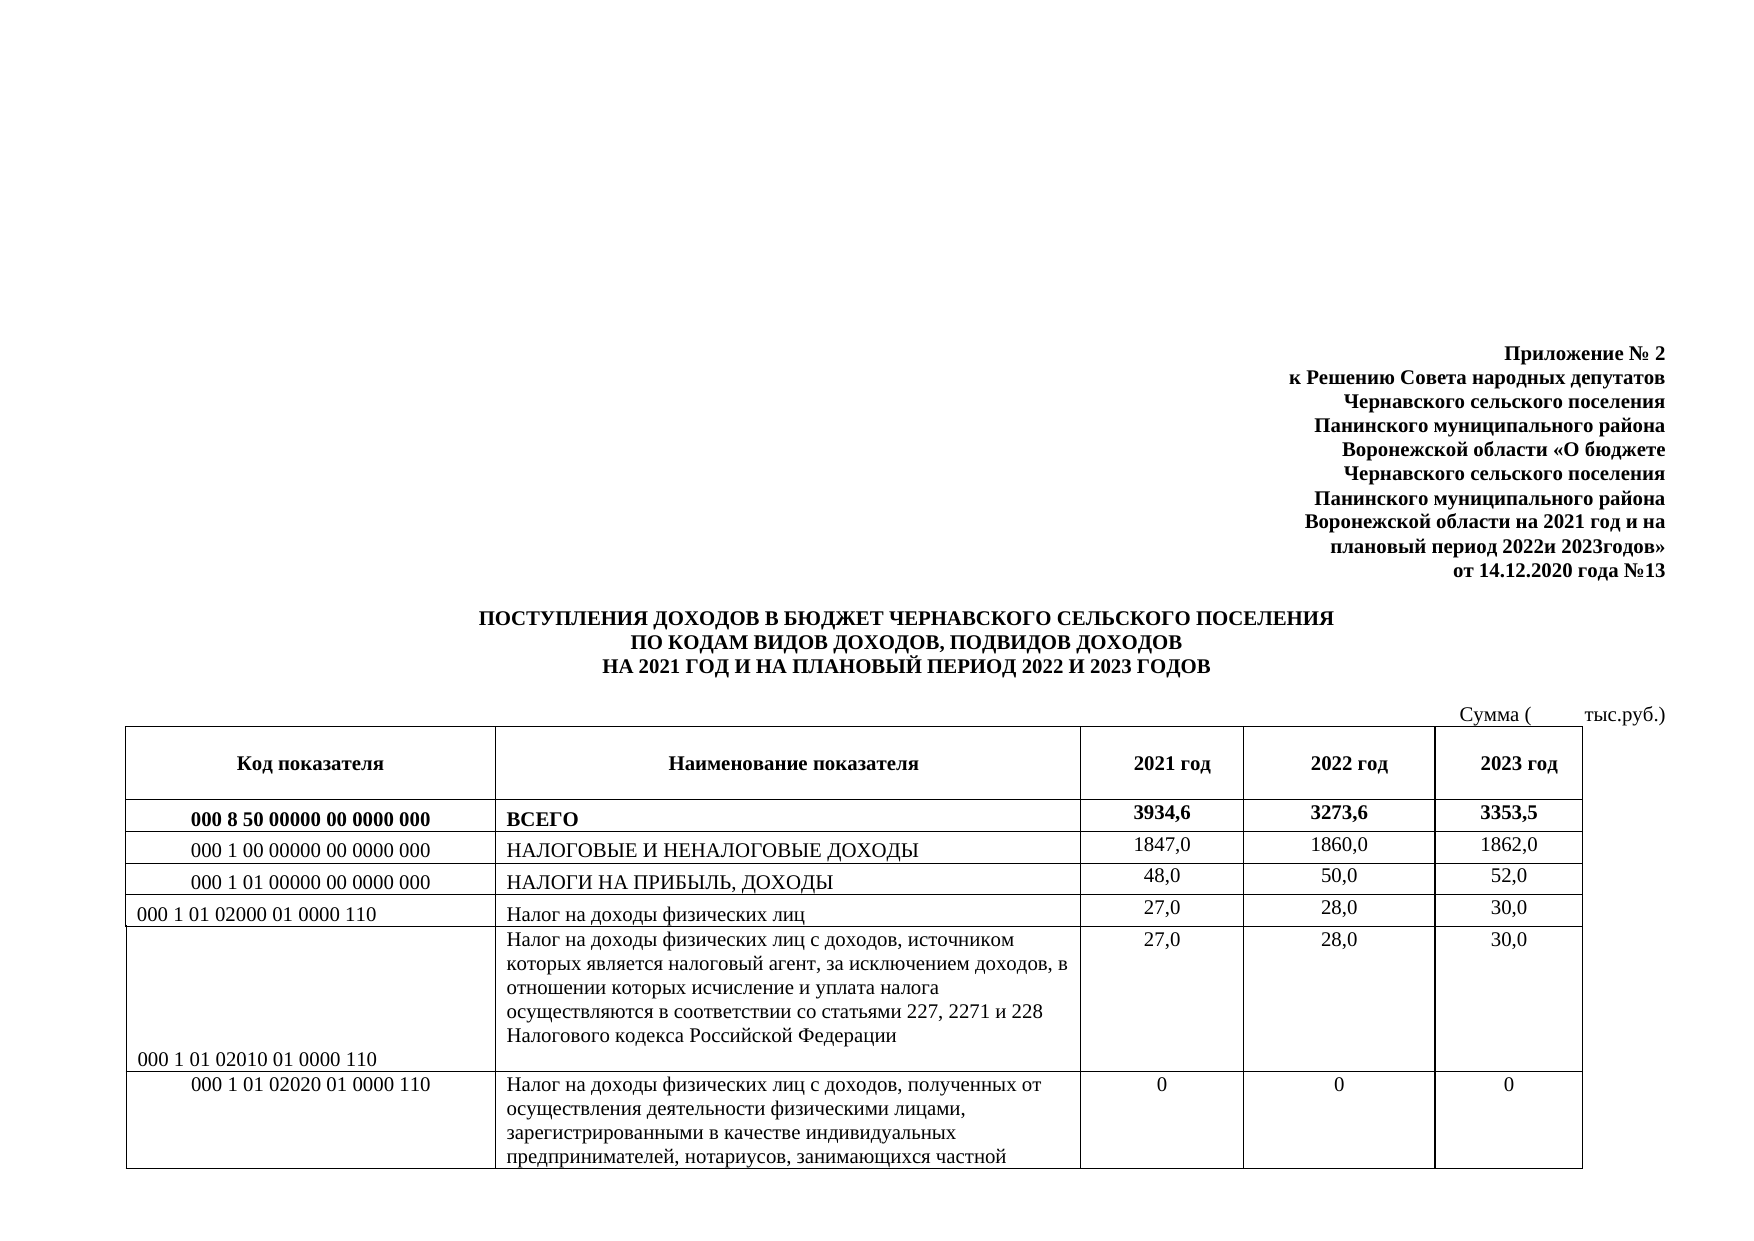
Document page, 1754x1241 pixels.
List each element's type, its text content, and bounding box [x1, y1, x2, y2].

table_cell 000 1 01 00000 00 0000 000 [126, 864, 495, 894]
text Панинского муниципального района [148, 485, 1665, 509]
table_cell 000 8 50 00000 00 0000 000 [126, 800, 495, 831]
text Чернавского сельского поселения [148, 389, 1665, 413]
table_cell 000 1 00 00000 00 0000 000 [126, 832, 495, 862]
table_cell 27,0 [1081, 895, 1243, 926]
table_cell 48,0 [1081, 864, 1243, 894]
table_header 2022 год [1244, 727, 1434, 799]
text плановый период 2022и 2023годов» [148, 533, 1665, 558]
table_cell 52,0 [1436, 864, 1582, 894]
text Приложение № 2 [148, 341, 1665, 365]
table_header Код показателя [126, 727, 495, 799]
table_cell 000 1 01 02000 01 0000 110 [126, 895, 495, 926]
table_cell ВСЕГО [496, 800, 1080, 831]
table_header 2023 год [1436, 727, 1582, 799]
table_cell 28,0 [1244, 895, 1434, 926]
table_cell Налог на доходы физических лиц с доходов, источником которых является налоговый агент, за исключением доходов, в отношении которых исчисление и уплата налога осуществляются в соответствии со статьями 227, 2271 и 228 Налогового кодекса Российской Федерации [496, 927, 1080, 1071]
table_cell 3353,5 [1436, 800, 1582, 831]
text к Решению Совета народных депутатов [148, 365, 1665, 389]
table_cell НАЛОГИ НА ПРИБЫЛЬ, ДОХОДЫ [496, 864, 1080, 894]
table_cell 000 1 01 02010 01 0000 110 [127, 927, 495, 1071]
table_cell Налог на доходы физических лиц [496, 895, 1080, 926]
table_cell НАЛОГОВЫЕ И НЕНАЛОГОВЫЕ ДОХОДЫ [496, 832, 1080, 862]
table_cell 30,0 [1436, 927, 1582, 1071]
table_cell 3934,6 [1081, 800, 1243, 831]
table_cell 1847,0 [1081, 832, 1243, 862]
table_cell 1862,0 [1436, 832, 1582, 862]
table_header 2021 год [1081, 727, 1099, 799]
table_cell 30,0 [1436, 895, 1582, 926]
text НА 2021 ГОД И НА ПЛАНОВЫЙ ПЕРИОД 2022 И 2023 ГОДОВ [148, 654, 1665, 678]
text Воронежской области на 2021 год и на [148, 509, 1665, 533]
text Панинского муниципального района [148, 413, 1665, 437]
table_cell 1860,0 [1244, 832, 1434, 862]
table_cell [496, 1072, 1080, 1168]
text Сумма ( тыс.руб.) [148, 702, 1665, 726]
table_cell 0 [1244, 1072, 1434, 1168]
table_cell 3273,6 [1244, 800, 1434, 831]
table_header Наименование показателя [496, 727, 1080, 799]
table_cell 28,0 [1244, 927, 1434, 1071]
text Воронежской области «О бюджете [148, 437, 1665, 461]
table_cell 50,0 [1244, 864, 1434, 894]
table_cell 0 [1436, 1072, 1582, 1168]
table_cell 27,0 [1081, 927, 1243, 1071]
text от 14.12.2020 года №13 [148, 558, 1665, 582]
text ПОСТУПЛЕНИЯ ДОХОДОВ В БЮДЖЕТ ЧЕРНАВСКОГО СЕЛЬСКОГО ПОСЕЛЕНИЯ [148, 606, 1665, 630]
text Чернавского сельского поселения [148, 461, 1665, 485]
text ПО КОДАМ ВИДОВ ДОХОДОВ, ПОДВИДОВ ДОХОДОВ [148, 630, 1665, 654]
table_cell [127, 1072, 495, 1168]
